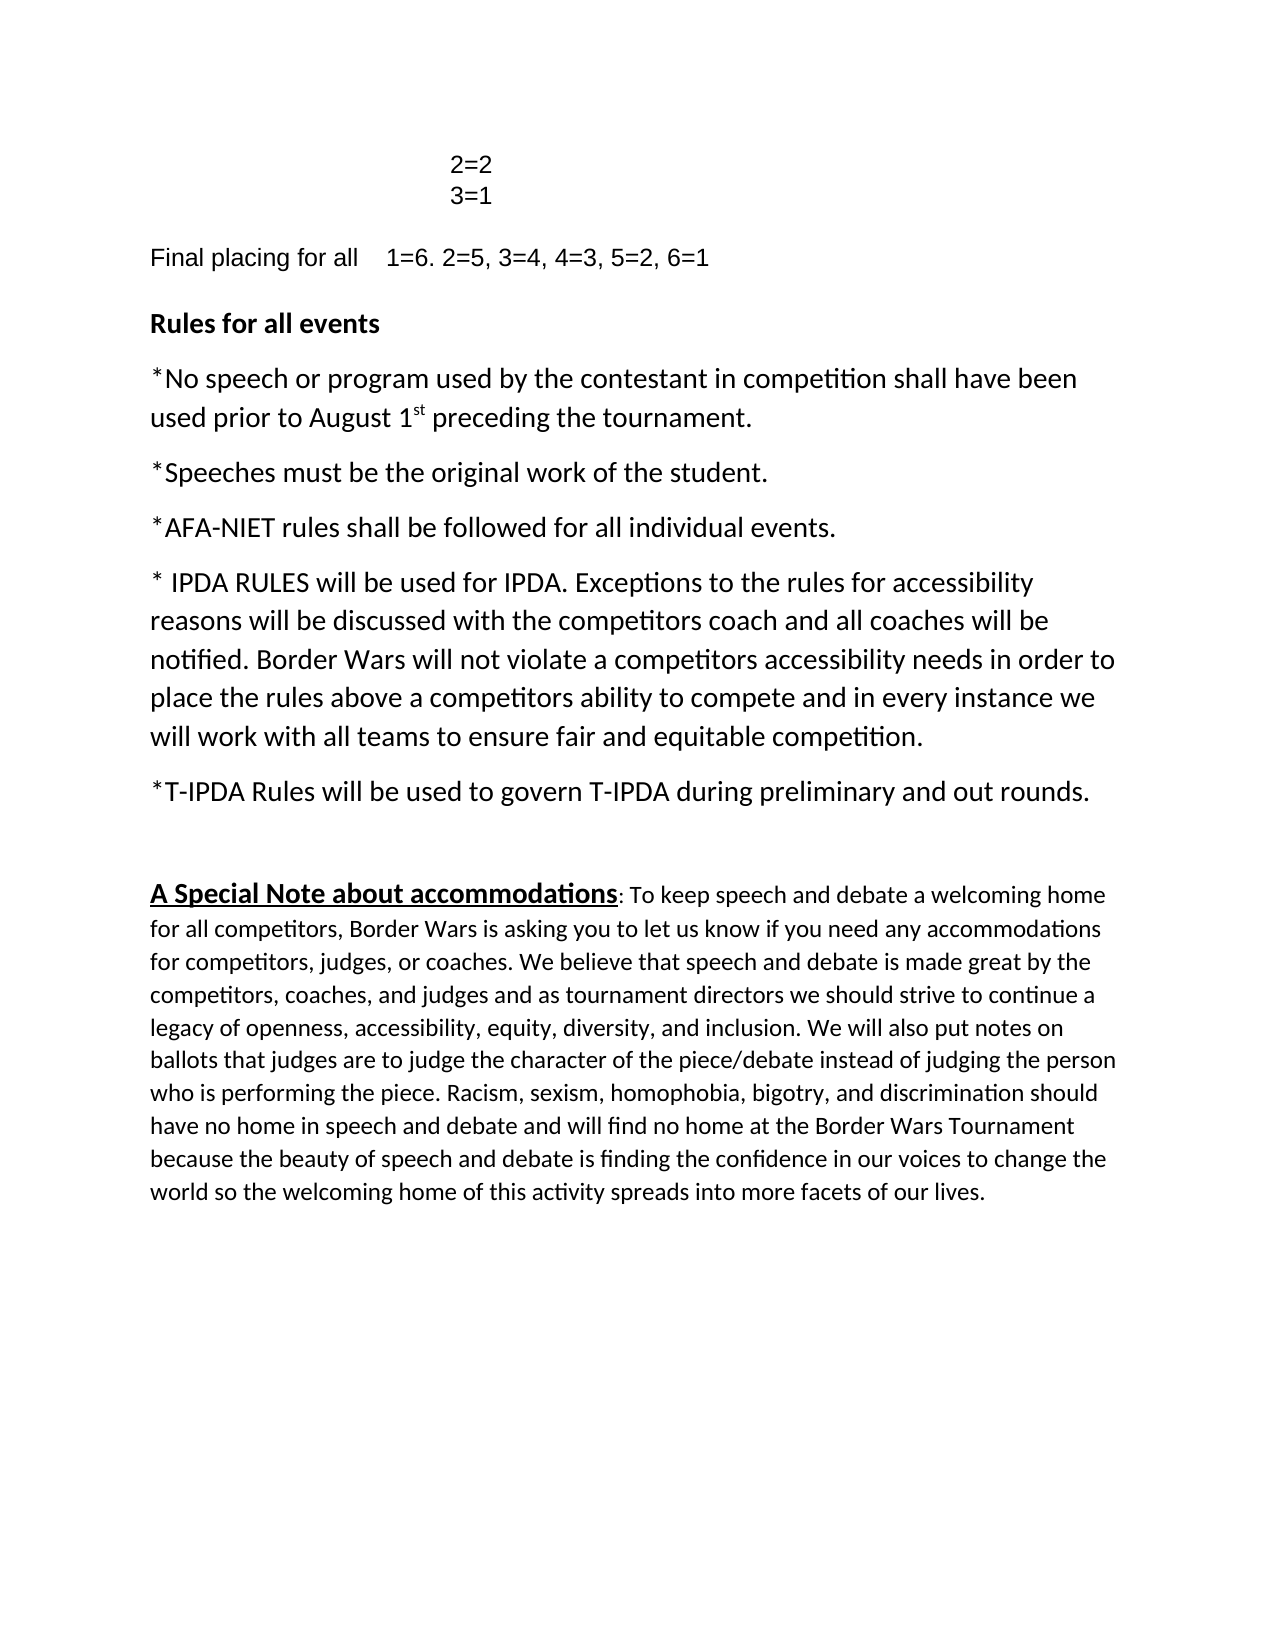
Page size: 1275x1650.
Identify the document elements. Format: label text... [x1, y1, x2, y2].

text A Special Note about accommodations: To keep speech and debate a welcoming home for all competitors, Border Wars is asking you to let us know if you need any accommodations for competitors, judges, or coaches. We believe that speech and debate is made great by the competitors, coaches, and judges and as tournament directors we should strive to continue a legacy of openness, accessibility, equity, diversity, and inclusion. We will also put notes on ballots that judges are to judge the character of the piece/debate instead of judging the person who is performing the piece. Racism, sexism, homophobia, bigotry, and discrimination should have no home in speech and debate and will find no home at the Border Wars Tournament because the beauty of speech and debate is finding the confidence in our voices to change the world so the welcoming home of this activity spreads into more facets of our lives. [150, 875, 1125, 1207]
text *Speeches must be the original work of the student. [150, 454, 1125, 489]
text 2=2 [150, 150, 1125, 179]
text Rules for all events [150, 305, 1125, 341]
text Final placing for all 1=6. 2=5, 3=4, 4=3, 5=2, 6=1 [150, 243, 1125, 272]
text 3=1 [150, 181, 1125, 210]
text *No speech or program used by the contestant in competition shall have been used prior to August 1st preceding the tournament. [150, 360, 1125, 434]
text *AFA-NIET rules shall be followed for all individual events. [150, 509, 1125, 544]
text * IPDA RULES will be used for IPDA. Exceptions to the rules for accessibility reasons will be discussed with the competitors coach and all coaches will be notified. Border Wars will not violate a competitors accessibility needs in order to place the rules above a competitors ability to compete and in every instance we will work with all teams to ensure fair and equitable competition. [150, 564, 1125, 753]
text *T-IPDA Rules will be used to govern T-IPDA during preliminary and out rounds. [150, 773, 1125, 808]
